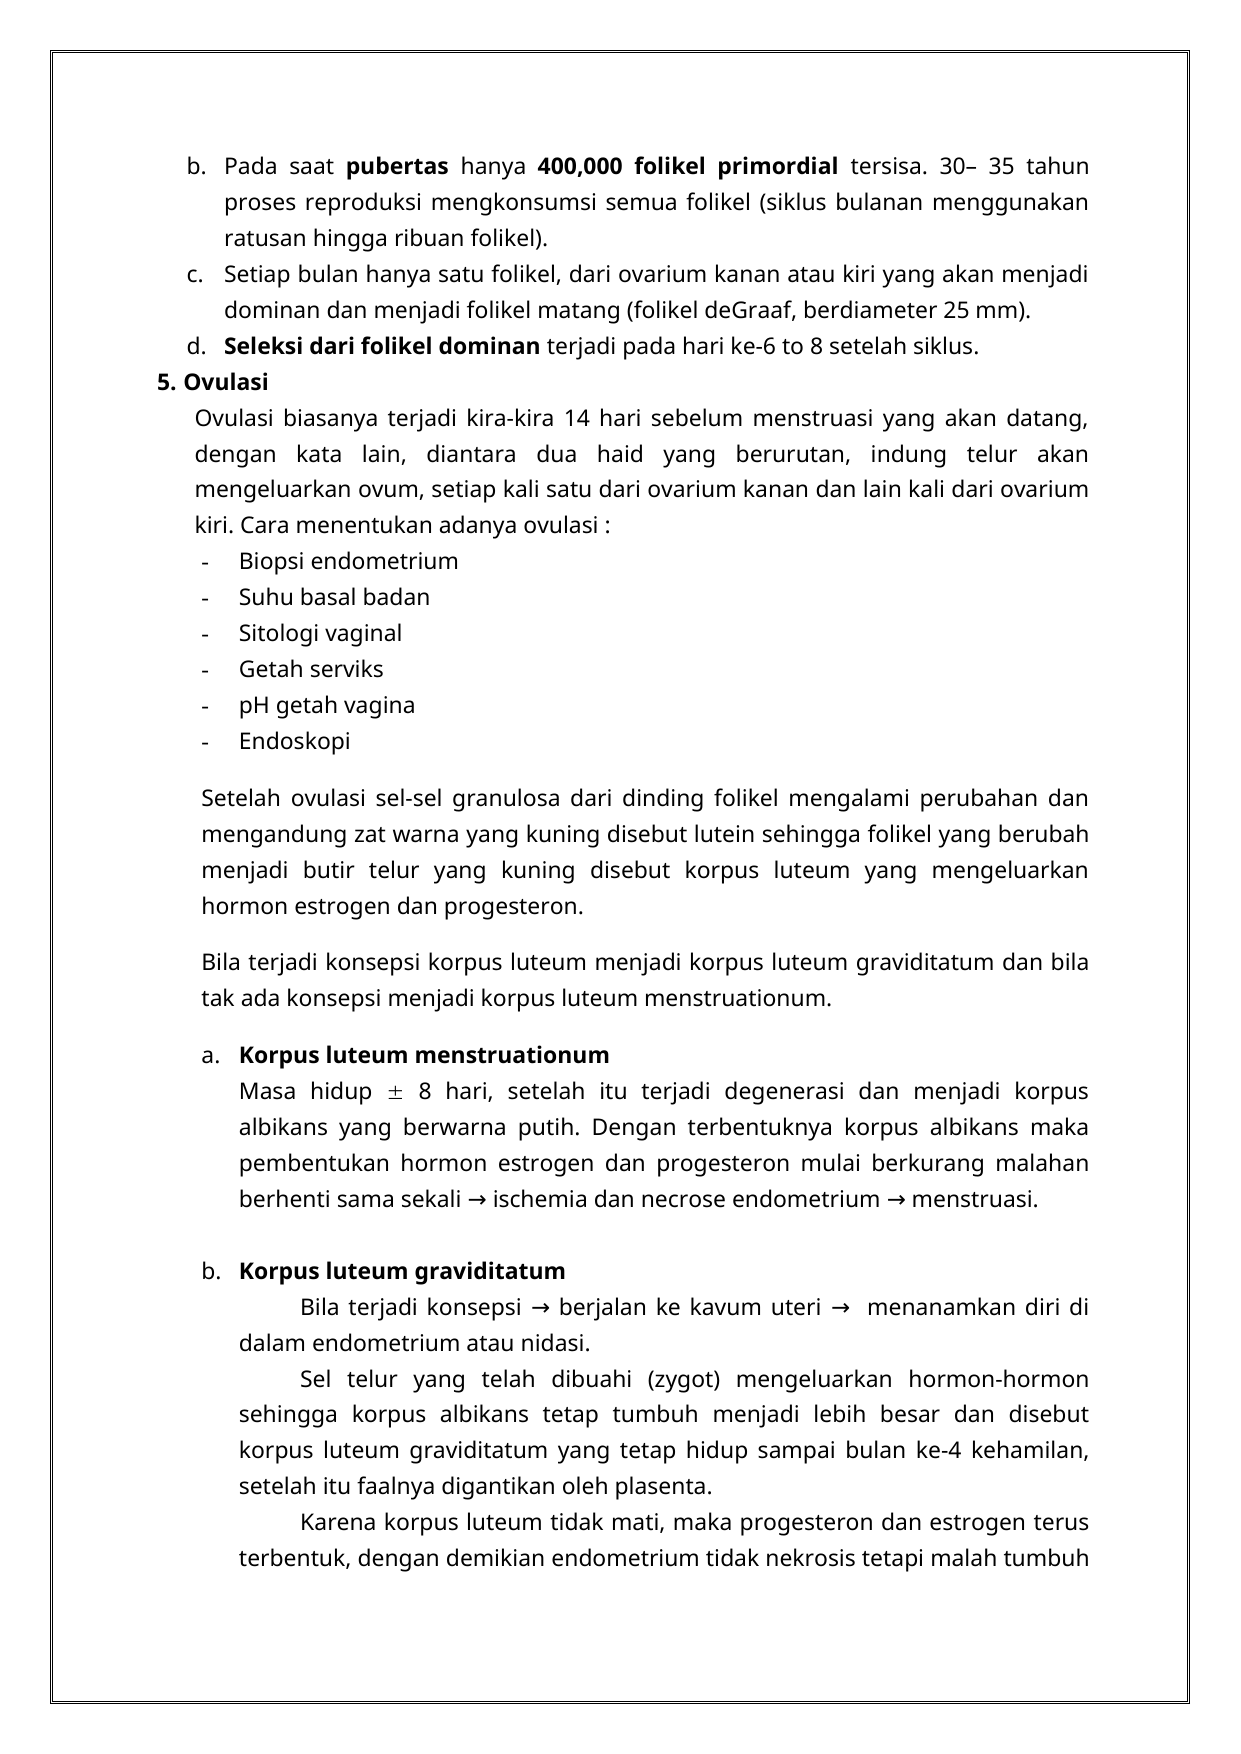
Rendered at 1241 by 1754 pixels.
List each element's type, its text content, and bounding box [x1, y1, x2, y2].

list Endoskopi [201, 725, 1090, 756]
list Pada saat pubertas hanya 400,000 folikel primordial tersisa. 30– 35 tahun proses reproduksi mengkonsumsi semua folikel (siklus bulanan menggunakan ratusan hingga ribuan folikel). [186, 150, 1090, 253]
text Setelah ovulasi sel-sel granulosa dari dinding folikel mengalami perubahan dan mengandung zat warna yang kuning disebut lutein sehingga folikel yang berubah menjadi butir telur yang kuning disebut korpus luteum yang mengeluarkan hormon estrogen dan progesteron. [201, 782, 1090, 921]
list Korpus luteum menstruationum [201, 1039, 1090, 1070]
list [239, 1506, 1090, 1573]
list Sitologi vaginal [201, 617, 1090, 648]
list Ovulasi biasanya terjadi kira-kira 14 hari sebelum menstruasi yang akan datang, dengan kata lain, diantara dua haid yang berurutan, indung telur akan mengeluarkan ovum, setiap kali satu dari ovarium kanan dan lain kali dari ovarium kiri. Cara menentukan adanya ovulasi : [194, 402, 1090, 541]
list Ovulasi [157, 366, 1090, 397]
list Sel telur yang telah dibuahi (zygot) mengeluarkan hormon-hormon sehingga korpus albikans tetap tumbuh menjadi lebih besar dan disebut korpus luteum graviditatum yang tetap hidup sampai bulan ke-4 kehamilan, setelah itu faalnya digantikan oleh plasenta. [239, 1362, 1090, 1502]
text Bila terjadi konsepsi korpus luteum menjadi korpus luteum graviditatum dan bila tak ada konsepsi menjadi korpus luteum menstruationum. [201, 946, 1090, 1013]
list Seleksi dari folikel dominan terjadi pada hari ke-6 to 8 setelah siklus. [186, 330, 1090, 361]
list pH getah vagina [201, 689, 1090, 720]
list Bila terjadi konsepsi → berjalan ke kavum uteri → menanamkan diri di dalam endometrium atau nidasi. [239, 1291, 1090, 1358]
list Suhu basal badan [201, 581, 1090, 612]
list Biopsi endometrium [201, 545, 1090, 577]
list Korpus luteum graviditatum [201, 1255, 1090, 1286]
list Masa hidup 8 hari, setelah itu terjadi degenerasi dan menjadi korpus albikans yang berwarna putih. Dengan terbentuknya korpus albikans maka pembentukan hormon estrogen dan progesteron mulai berkurang malahan berhenti sama sekali → ischemia dan necrose endometrium → menstruasi. [239, 1075, 1090, 1214]
list Setiap bulan hanya satu folikel, dari ovarium kanan atau kiri yang akan menjadi dominan dan menjadi folikel matang (folikel deGraaf, berdiameter 25 mm). [186, 258, 1090, 325]
list Getah serviks [201, 653, 1090, 684]
